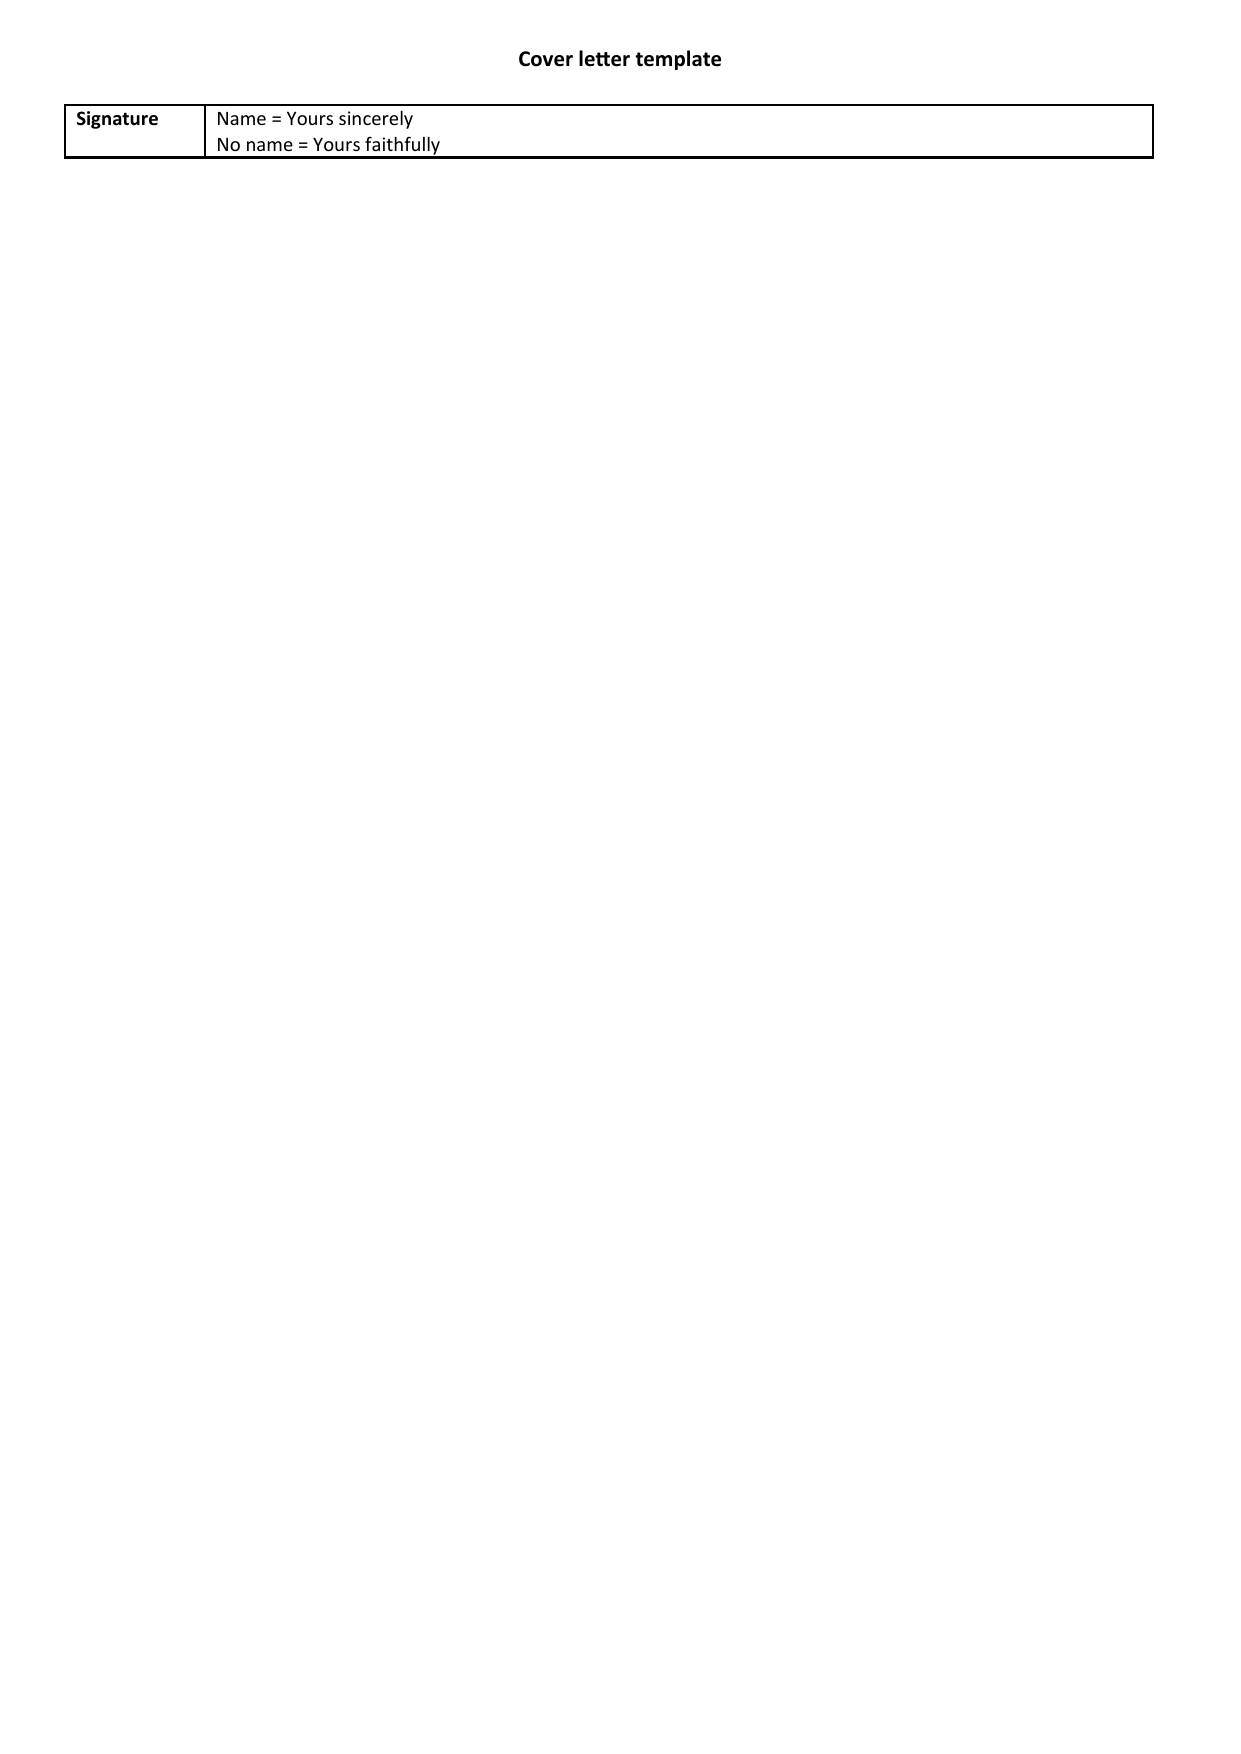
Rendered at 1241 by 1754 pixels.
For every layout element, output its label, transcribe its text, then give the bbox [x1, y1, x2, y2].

table_cell Name = Yours sincerely No name = Yours faithfully [206, 106, 1152, 156]
table_cell Signature [66, 106, 204, 156]
